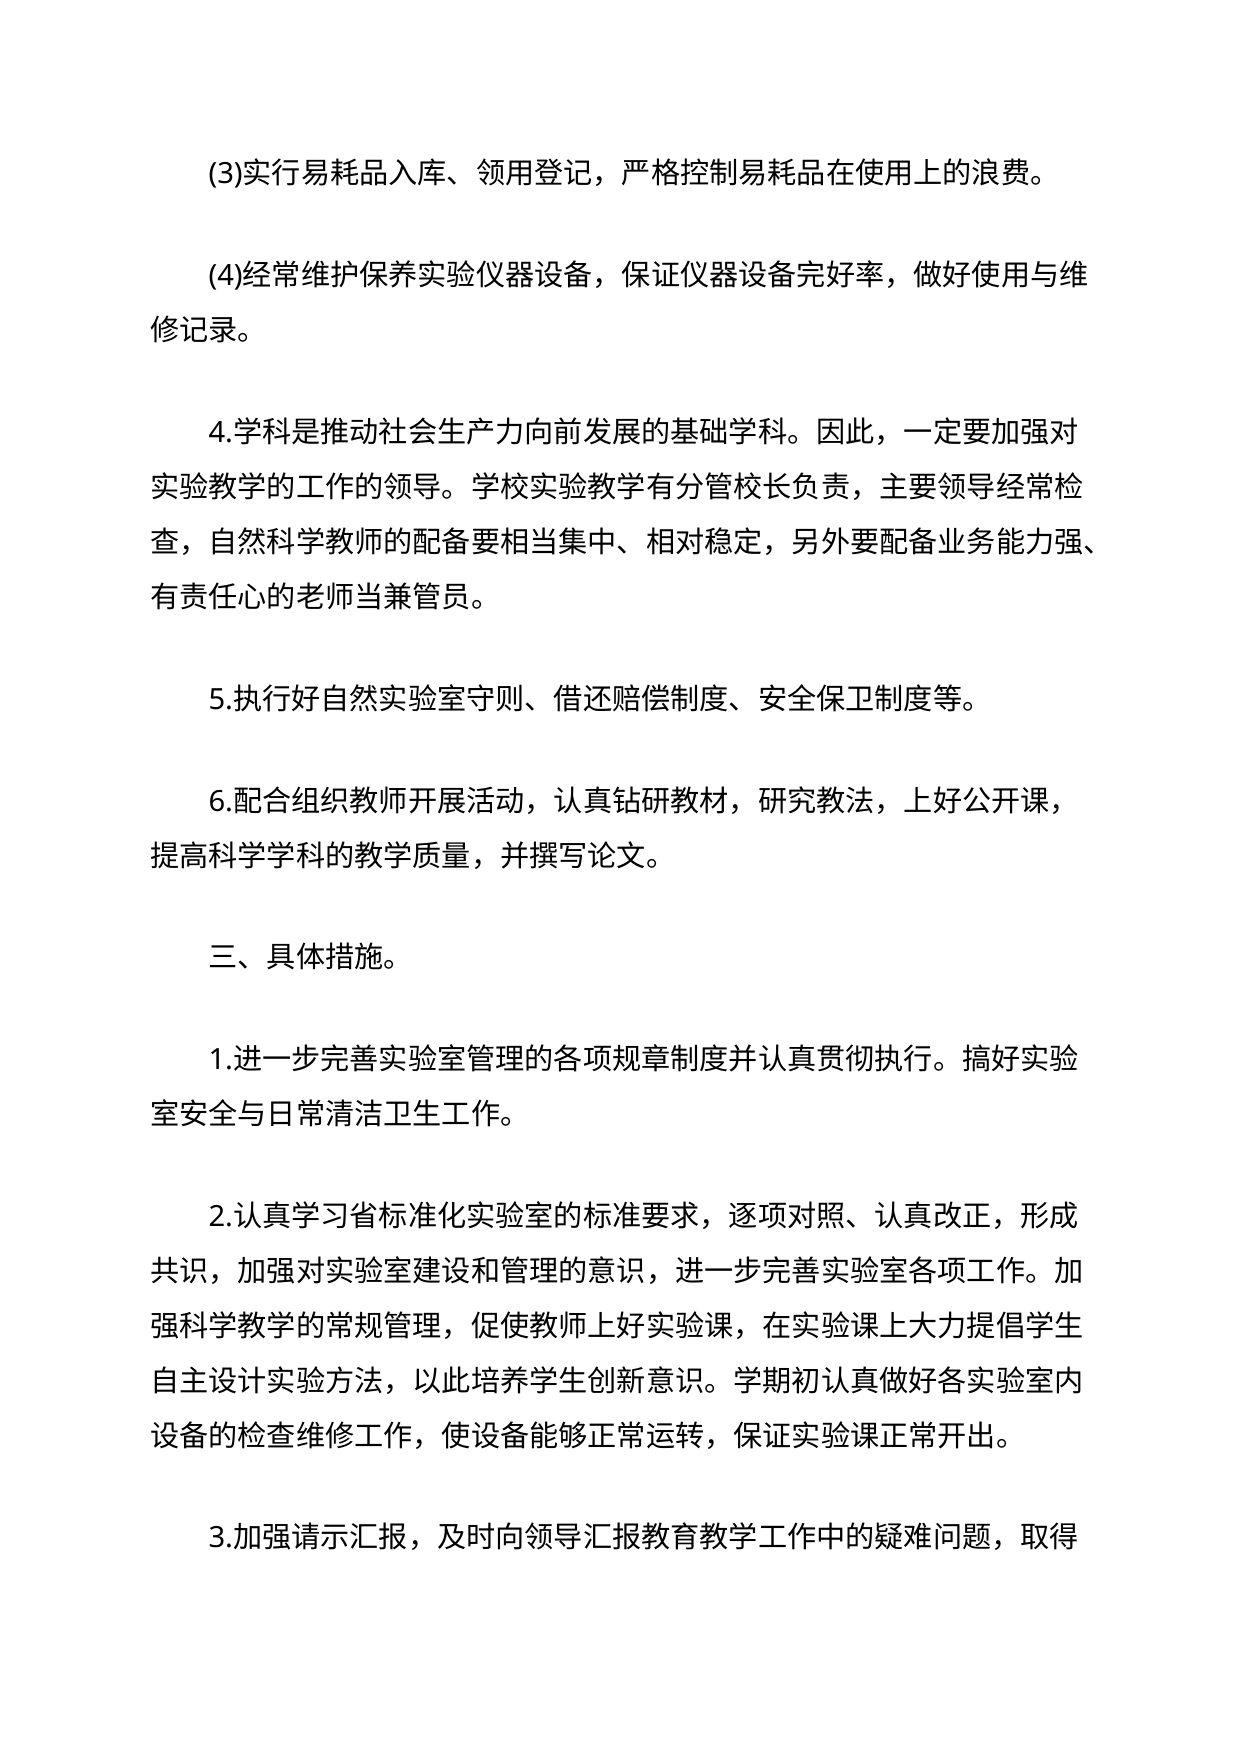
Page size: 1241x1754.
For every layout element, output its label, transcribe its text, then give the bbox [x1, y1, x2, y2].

text 1.进一步完善实验室管理的各项规章制度并认真贯彻执行。搞好实验室安全与日常清洁卫生工作。 [150, 1036, 1090, 1133]
text 6.配合组织教师开展活动，认真钻研教材，研究教法，上好公开课，提高科学学科的教学质量，并撰写论文。 [150, 777, 1090, 874]
text (3)实行易耗品入库、领用登记，严格控制易耗品在使用上的浪费。 [150, 150, 1090, 192]
text 5.执行好自然实验室守则、借还赔偿制度、安全保卫制度等。 [150, 675, 1090, 718]
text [150, 1514, 1090, 1556]
text 三、具体措施。 [150, 934, 1090, 976]
text (4)经常维护保养实验仪器设备，保证仪器设备完好率，做好使用与维修记录。 [150, 252, 1090, 349]
text 2.认真学习省标准化实验室的标准要求，逐项对照、认真改正，形成共识，加强对实验室建设和管理的意识，进一步完善实验室各项工作。加强科学教学的常规管理，促使教师上好实验课，在实验课上大力提倡学生自主设计实验方法，以此培养学生创新意识。学期初认真做好各实验室内设备的检查维修工作，使设备能够正常运转，保证实验课正常开出。 [150, 1193, 1090, 1454]
text 4.学科是推动社会生产力向前发展的基础学科。因此，一定要加强对实验教学的工作的领导。学校实验教学有分管校长负责，主要领导经常检查，自然科学教师的配备要相当集中、相对稳定，另外要配备业务能力强、有责任心的老师当兼管员。 [150, 409, 1090, 616]
